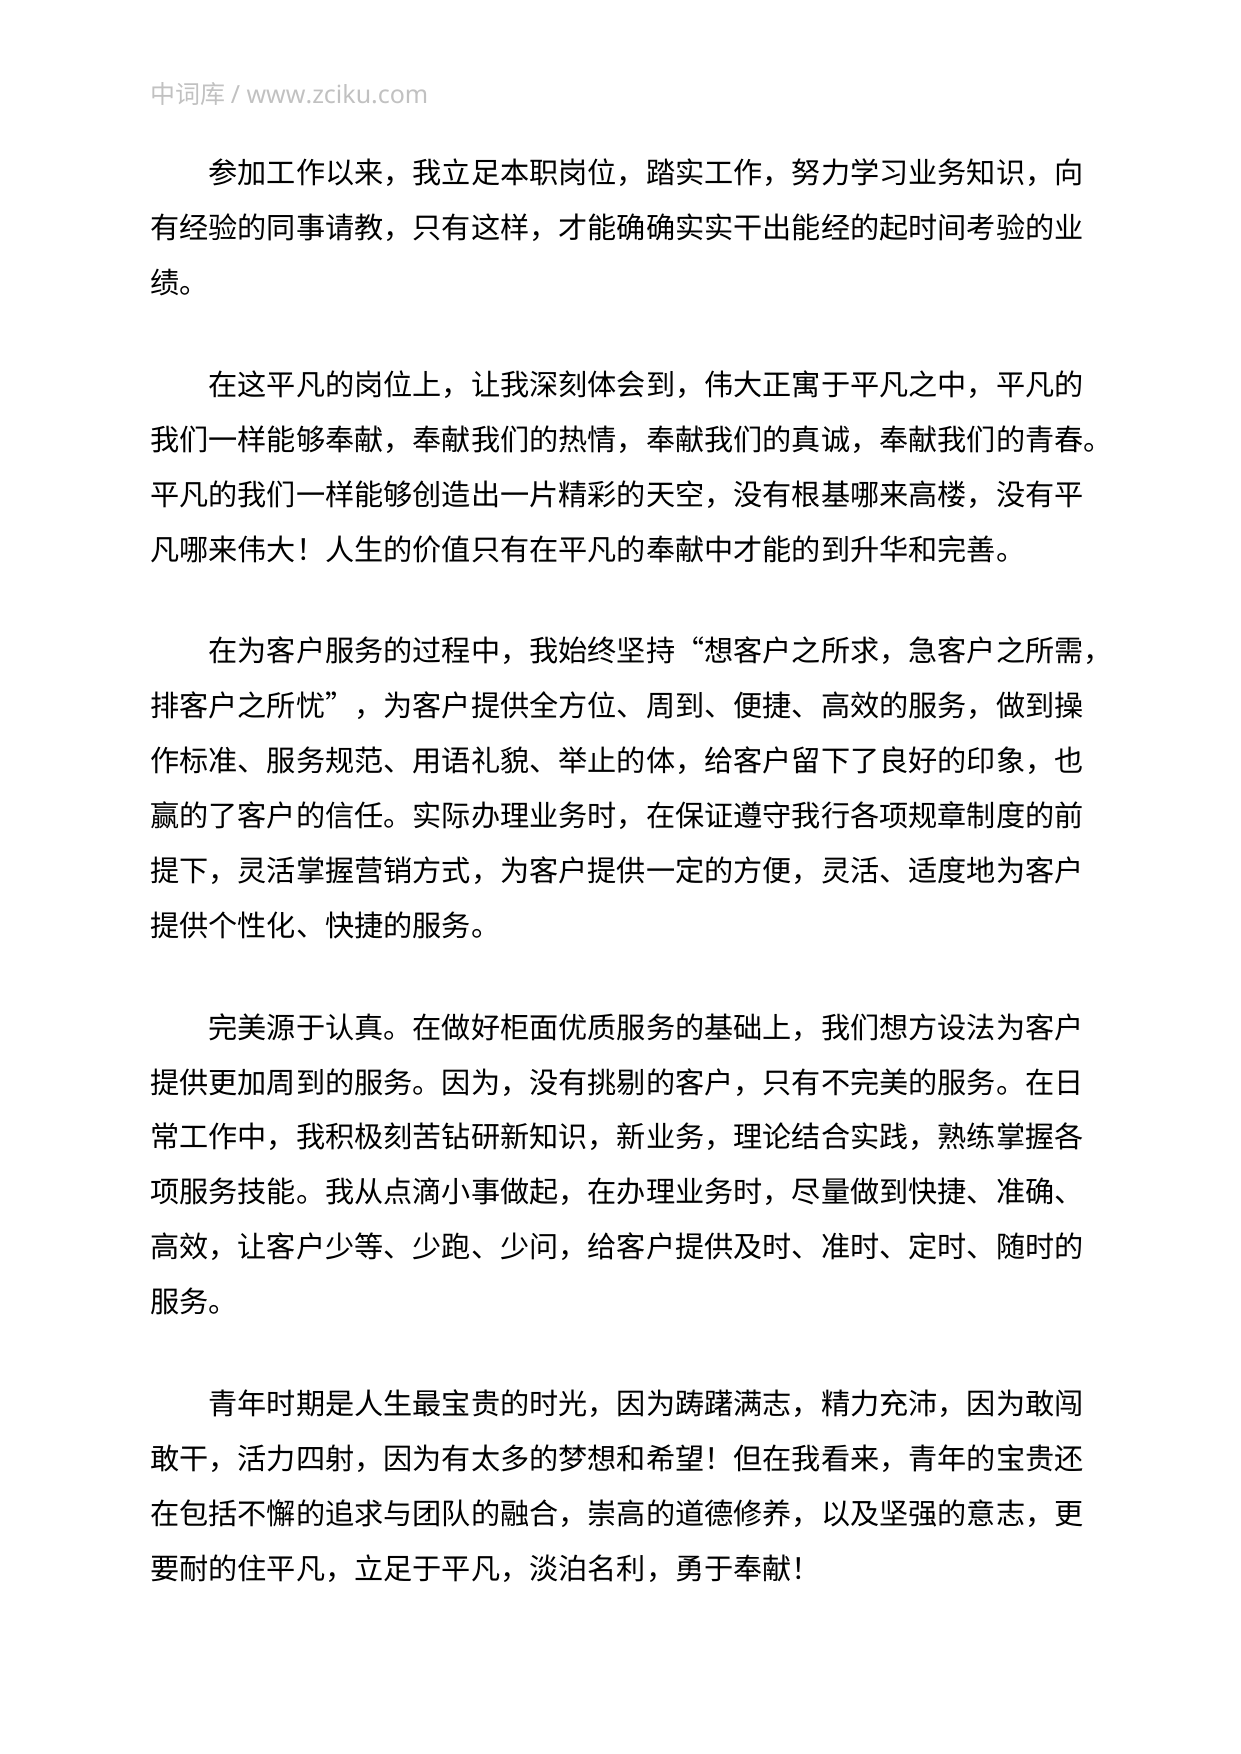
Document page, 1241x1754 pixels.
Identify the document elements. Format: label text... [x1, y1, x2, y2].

text 在这平凡的岗位上，让我深刻体会到，伟大正寓于平凡之中，平凡的我们一样能够奉献，奉献我们的热情，奉献我们的真诚，奉献我们的青春。平凡的我们一样能够创造出一片精彩的天空，没有根基哪来高楼，没有平凡哪来伟大！人生的价值只有在平凡的奉献中才能的到升华和完善。 [150, 362, 1090, 568]
text 在为客户服务的过程中，我始终坚持“想客户之所求，急客户之所需，排客户之所忧”，为客户提供全方位、周到、便捷、高效的服务，做到操作标准、服务规范、用语礼貌、举止的体，给客户留下了良好的印象，也赢的了客户的信任。实际办理业务时，在保证遵守我行各项规章制度的前提下，灵活掌握营销方式，为客户提供一定的方便，灵活、适度地为客户提供个性化、快捷的服务。 [150, 628, 1090, 945]
text 青年时期是人生最宝贵的时光，因为踌躇满志，精力充沛，因为敢闯敢干，活力四射，因为有太多的梦想和希望！但在我看来，青年的宝贵还在包括不懈的追求与团队的融合，崇高的道德修养，以及坚强的意志，更要耐的住平凡，立足于平凡，淡泊名利，勇于奉献！ [150, 1381, 1090, 1587]
text 完美源于认真。在做好柜面优质服务的基础上，我们想方设法为客户提供更加周到的服务。因为，没有挑剔的客户，只有不完美的服务。在日常工作中，我积极刻苦钻研新知识，新业务，理论结合实践，熟练掌握各项服务技能。我从点滴小事做起，在办理业务时，尽量做到快捷、准确、高效，让客户少等、少跑、少问，给客户提供及时、准时、定时、随时的服务。 [150, 1004, 1090, 1321]
text 参加工作以来，我立足本职岗位，踏实工作，努力学习业务知识，向有经验的同事请教，只有这样，才能确确实实干出能经的起时间考验的业绩。 [150, 150, 1090, 302]
